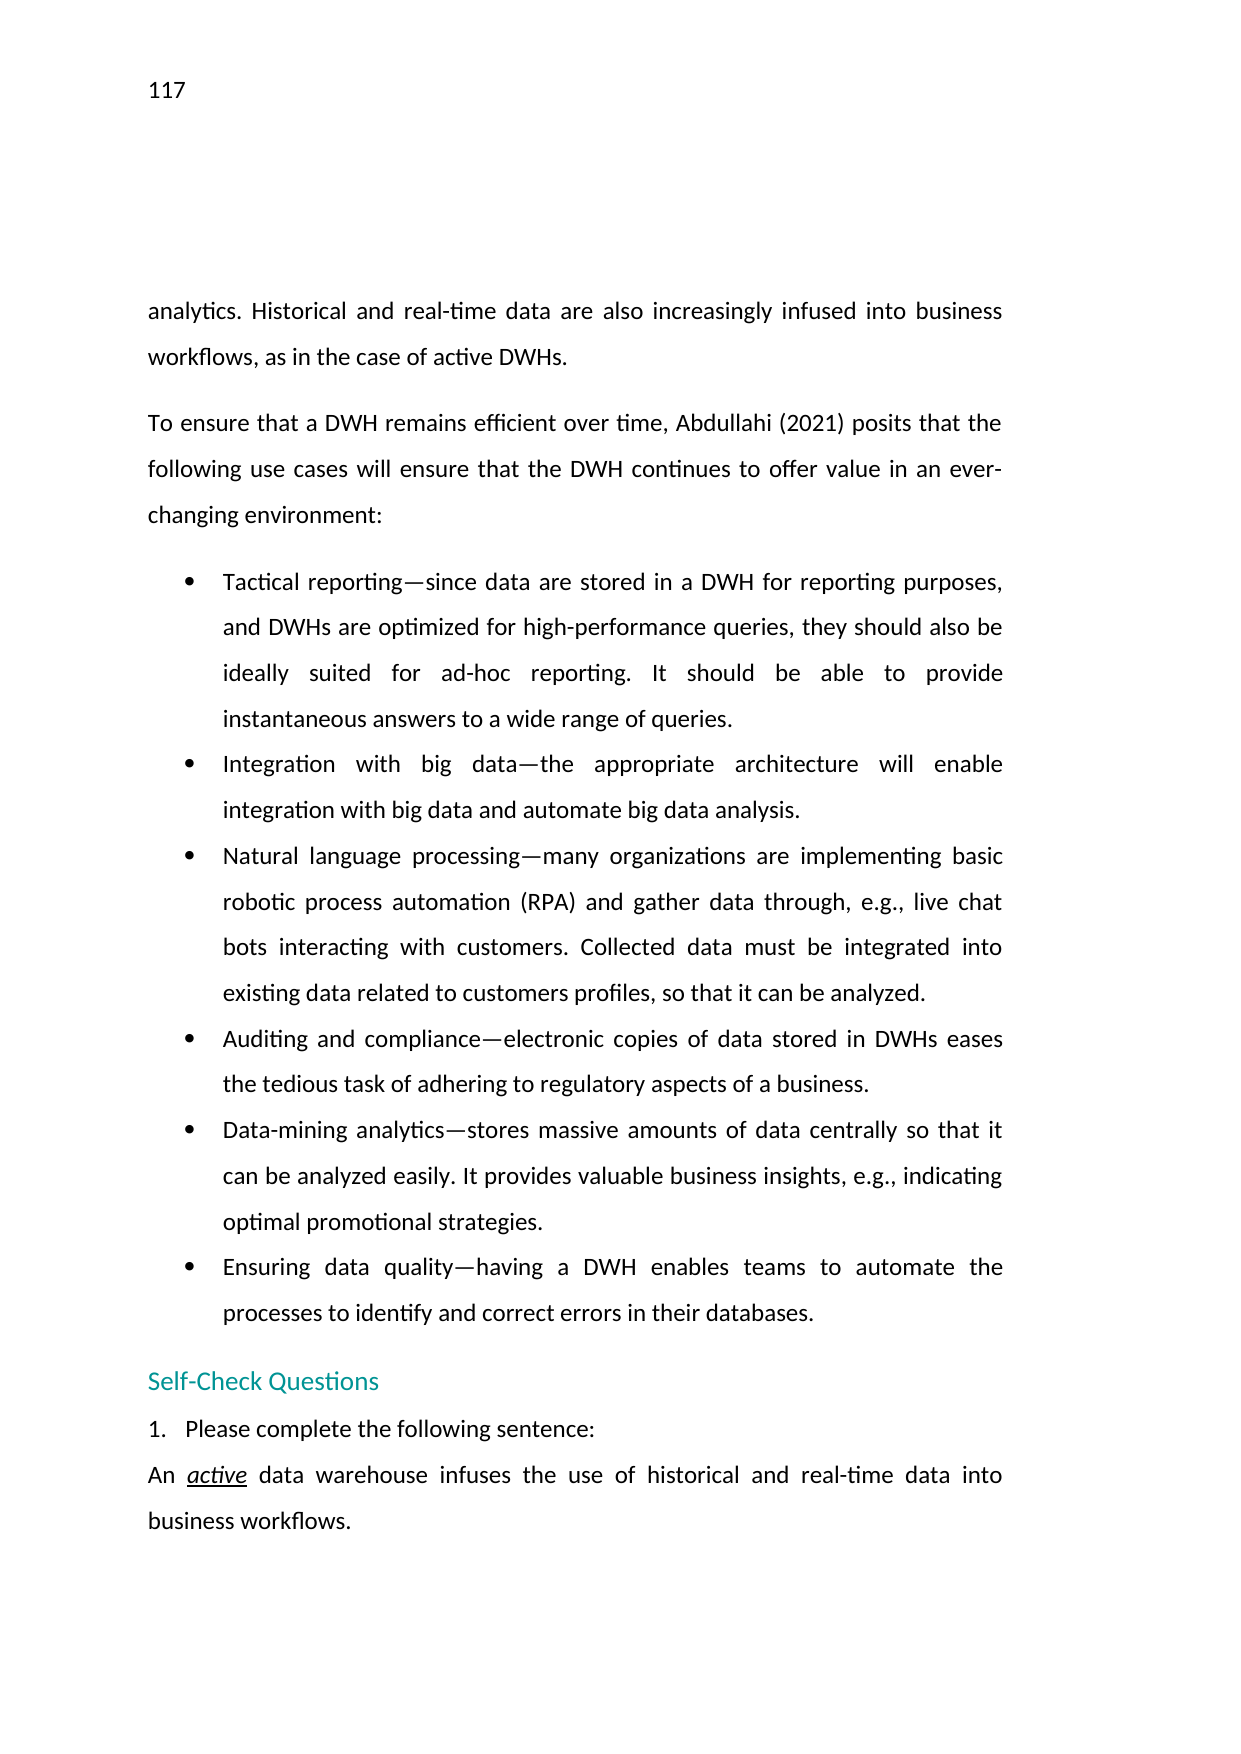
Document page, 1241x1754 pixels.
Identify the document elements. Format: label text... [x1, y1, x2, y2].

subtitle Self-Check Questions [148, 1364, 1004, 1397]
list Data-mining analytics—stores massive amounts of data centrally so that it can be analyzed easily. It provides valuable business insights, e.g., indicating optimal promotional strategies. [185, 1114, 1004, 1236]
list Ensuring data quality—having a DWH enables teams to automate the processes to identify and correct errors in their databases. [185, 1252, 1004, 1328]
list Integration with big data—the appropriate architecture will enable integration with big data and automate big data analysis. [185, 748, 1004, 825]
list Tactical reporting—since data are stored in a DWH for reporting purposes, and DWHs are optimized for high-performance queries, they should also be ideally suited for ad-hoc reporting. It should be able to provide instantaneous answers to a wide range of queries. [185, 566, 1004, 733]
list Please complete the following sentence: [148, 1413, 1004, 1444]
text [148, 295, 1004, 372]
list Natural language processing—many organizations are implementing basic robotic process automation (RPA) and gather data through, e.g., live chat bots interacting with customers. Collected data must be integrated into existing data related to customers profiles, so that it can be analyzed. [185, 840, 1004, 1008]
text To ensure that a DWH remains efficient over time, Abdullahi (2021) posits that the following use cases will ensure that the DWH continues to offer value in an ever-changing environment: [148, 408, 1004, 529]
text An active data warehouse infuses the use of historical and real-time data into business workflows. [148, 1459, 1004, 1535]
list Auditing and compliance—electronic copies of data stored in DWHs eases the tedious task of adhering to regulatory aspects of a business. [185, 1023, 1004, 1099]
